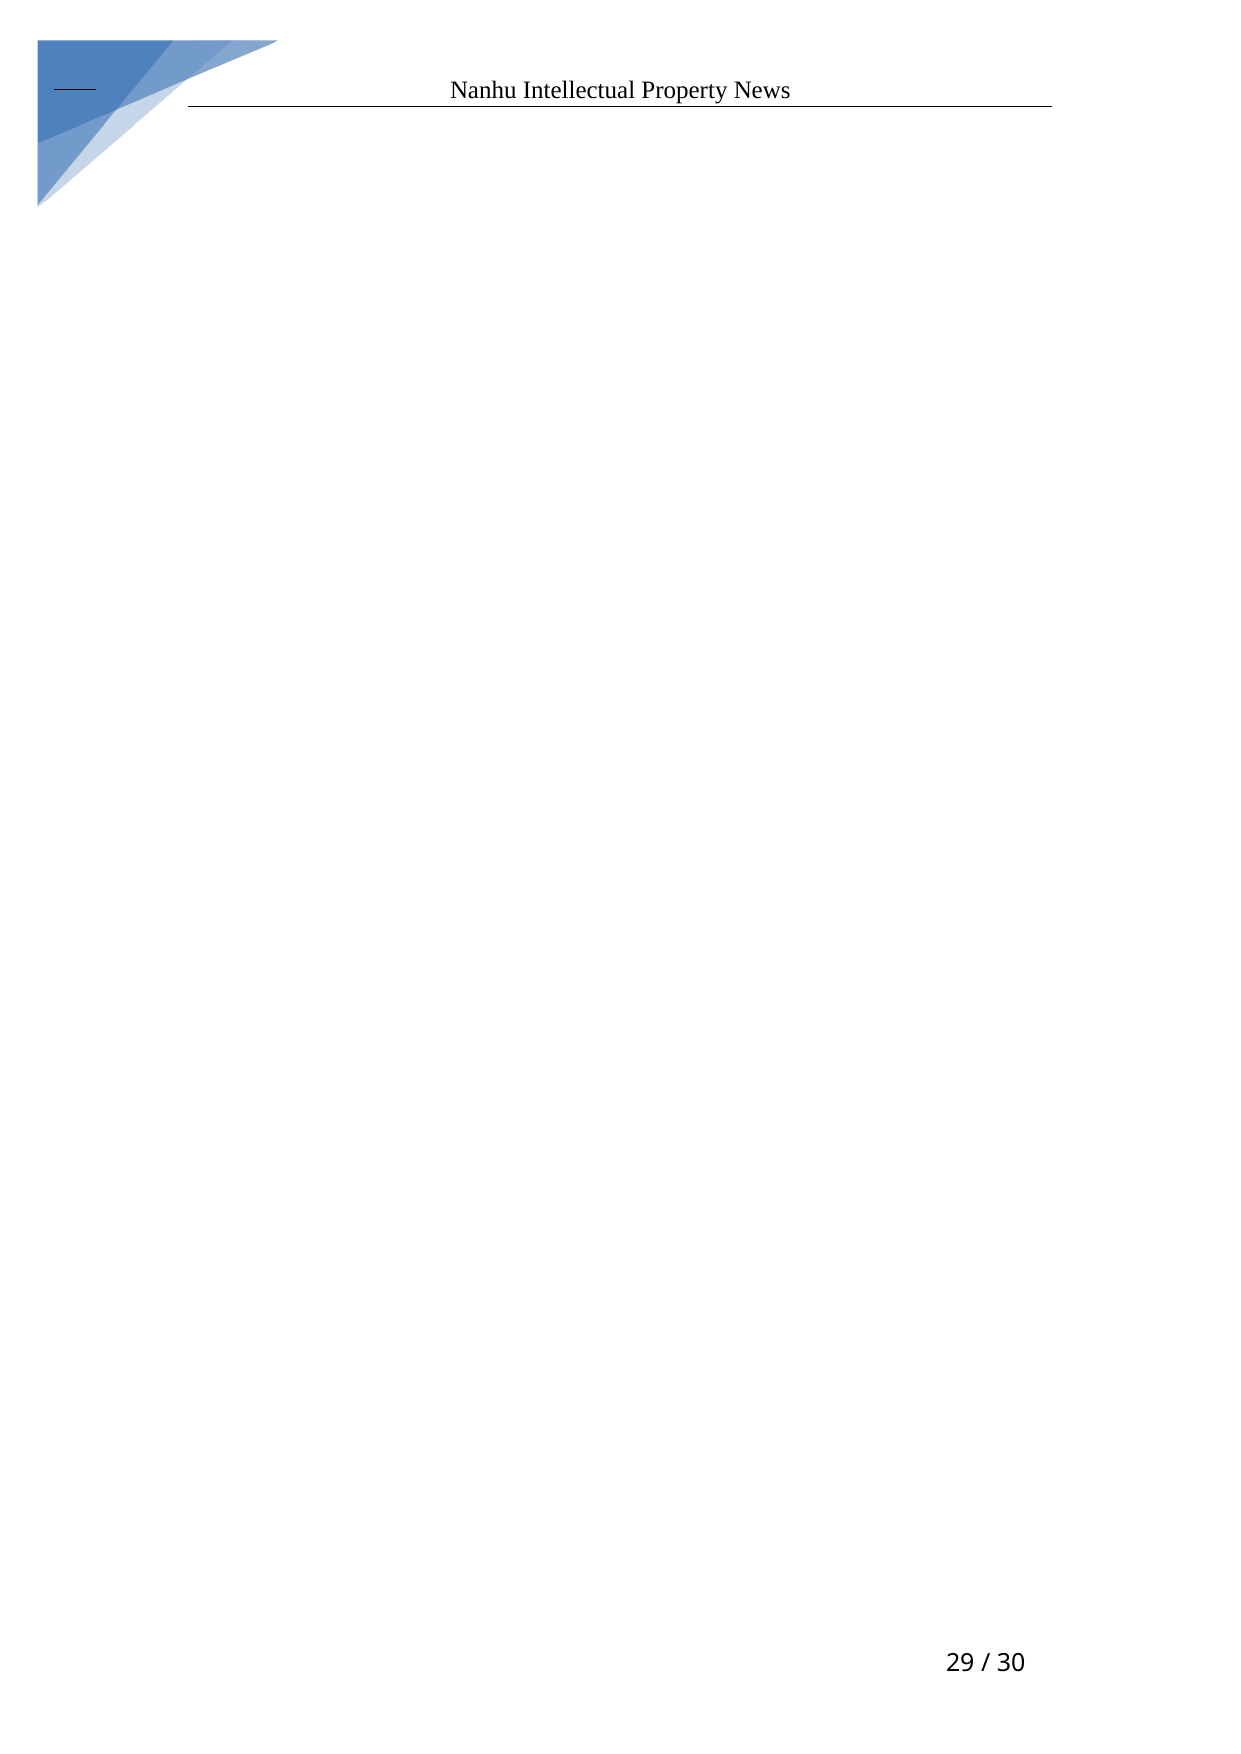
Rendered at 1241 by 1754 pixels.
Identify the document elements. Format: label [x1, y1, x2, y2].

picture [37, 40, 279, 209]
